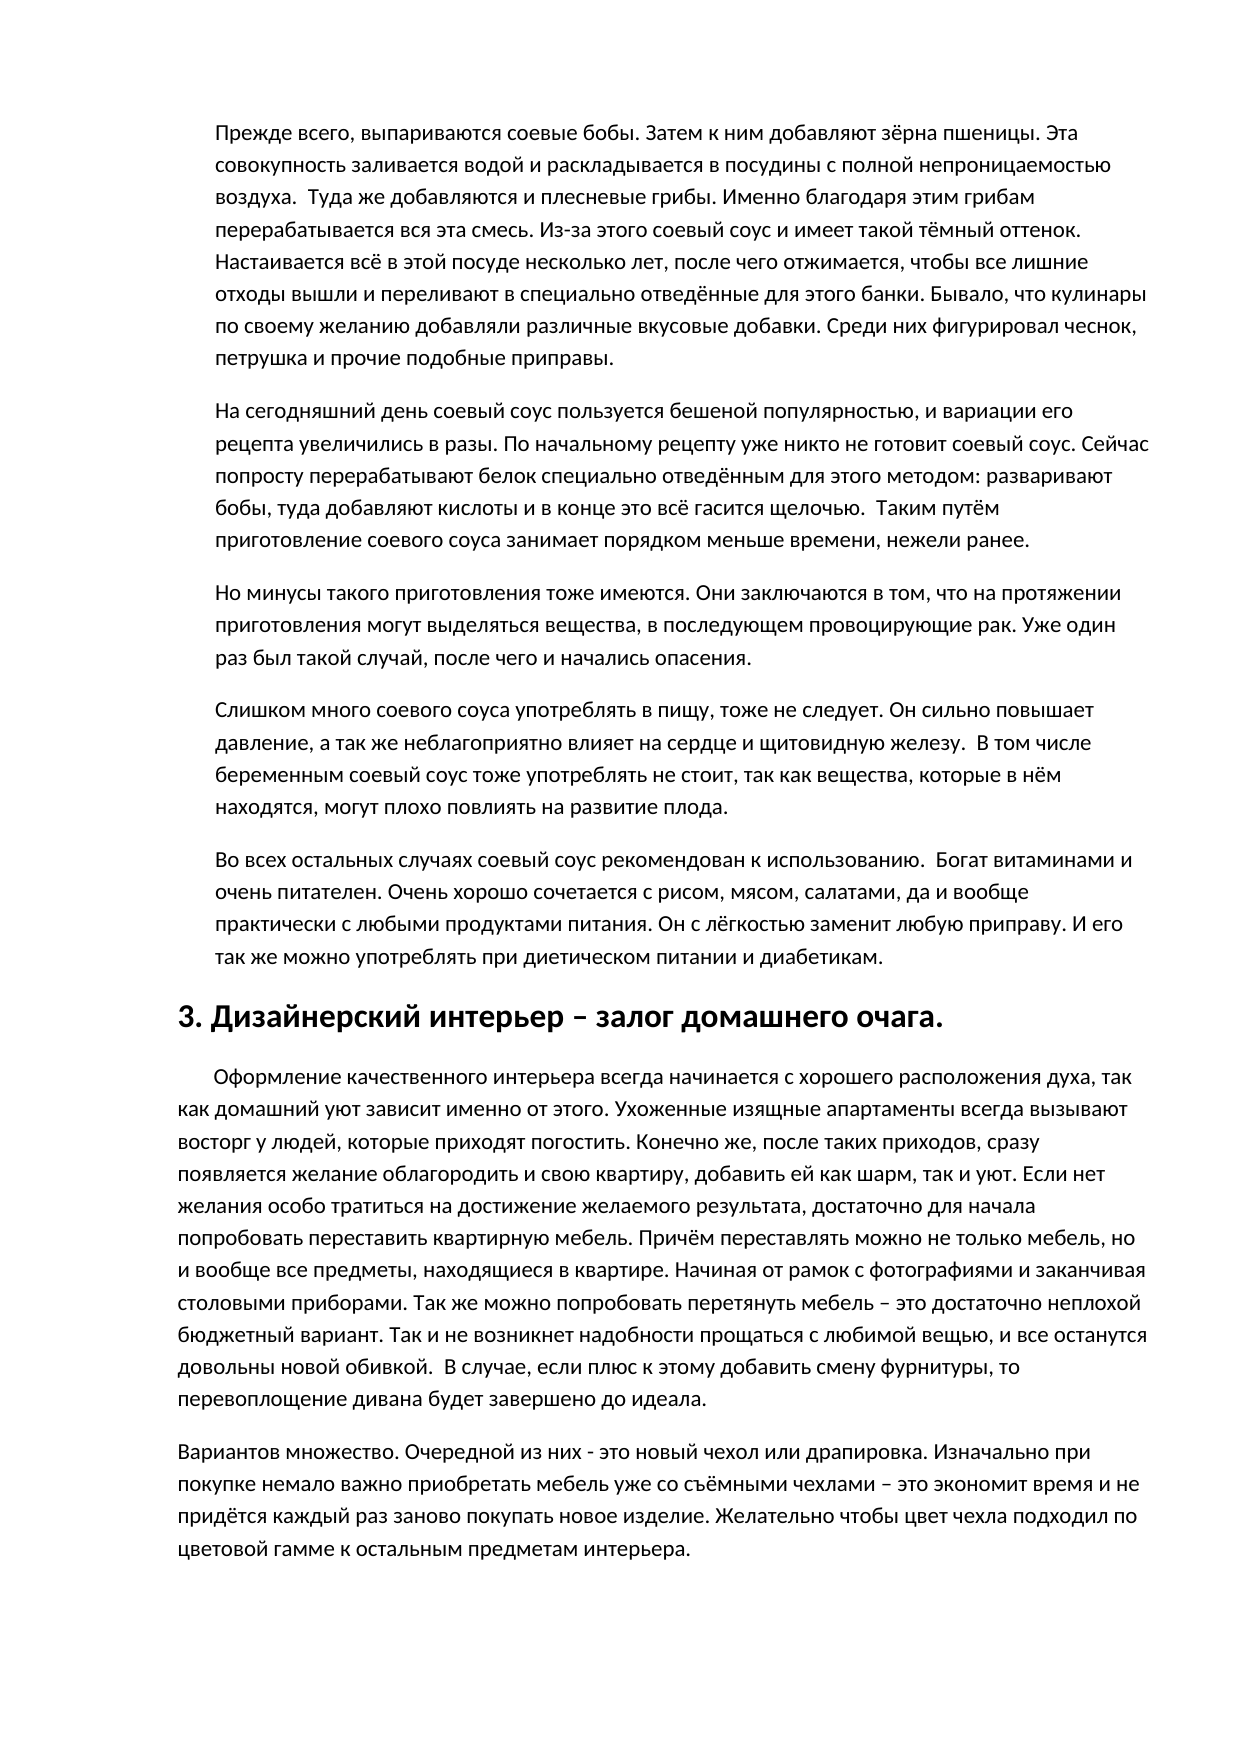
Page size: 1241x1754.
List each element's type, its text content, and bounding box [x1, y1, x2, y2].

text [215, 118, 1152, 371]
text 3. Дизайнерский интерьер – залог домашнего очага. [177, 995, 1152, 1036]
text Слишком много соевого соуса употреблять в пищу, тоже не следует. Он сильно повышает давление, а так же неблагоприятно влияет на сердце и щитовидную железу. В том числе беременным соевый соус тоже употреблять не стоит, так как вещества, которые в нём находятся, могут плохо повлиять на развитие плода. [215, 696, 1152, 820]
text Вариантов множество. Очередной из них - это новый чехол или драпировка. Изначально при покупке немало важно приобретать мебель уже со съёмными чехлами – это экономит время и не придётся каждый раз заново покупать новое изделие. Желательно чтобы цвет чехла подходил по цветовой гамме к остальным предметам интерьера. [177, 1437, 1152, 1562]
text Оформление качественного интерьера всегда начинается с хорошего расположения духа, так как домашний уют зависит именно от этого. Ухоженные изящные апартаменты всегда вызывают восторг у людей, которые приходят погостить. Конечно же, после таких приходов, сразу появляется желание облагородить и свою квартиру, добавить ей как шарм, так и уют. Если нет желания особо тратиться на достижение желаемого результата, достаточно для начала попробовать переставить квартирную мебель. Причём переставлять можно не только мебель, но и вообще все предметы, находящиеся в квартире. Начиная от рамок с фотографиями и заканчивая столовыми приборами. Так же можно попробовать перетянуть мебель – это достаточно неплохой бюджетный вариант. Так и не возникнет надобности прощаться с любимой вещью, и все останутся довольны новой обивкой. В случае, если плюс к этому добавить смену фурнитуры, то перевоплощение дивана будет завершено до идеала. [177, 1062, 1152, 1412]
text На сегодняшний день соевый соус пользуется бешеной популярностью, и вариации его рецепта увеличились в разы. По начальному рецепту уже никто не готовит соевый соус. Сейчас попросту перерабатывают белок специально отведённым для этого методом: разваривают бобы, туда добавляют кислоты и в конце это всё гасится щелочью. Таким путём приготовление соевого соуса занимает порядком меньше времени, нежели ранее. [215, 396, 1152, 553]
text Но минусы такого приготовления тоже имеются. Они заключаются в том, что на протяжении приготовления могут выделяться вещества, в последующем провоцирующие рак. Уже один раз был такой случай, после чего и начались опасения. [215, 578, 1152, 671]
text Во всех остальных случаях соевый соус рекомендован к использованию. Богат витаминами и очень питателен. Очень хорошо сочетается с рисом, мясом, салатами, да и вообще практически с любыми продуктами питания. Он с лёгкостью заменит любую приправу. И его так же можно употреблять при диетическом питании и диабетикам. [215, 845, 1152, 970]
